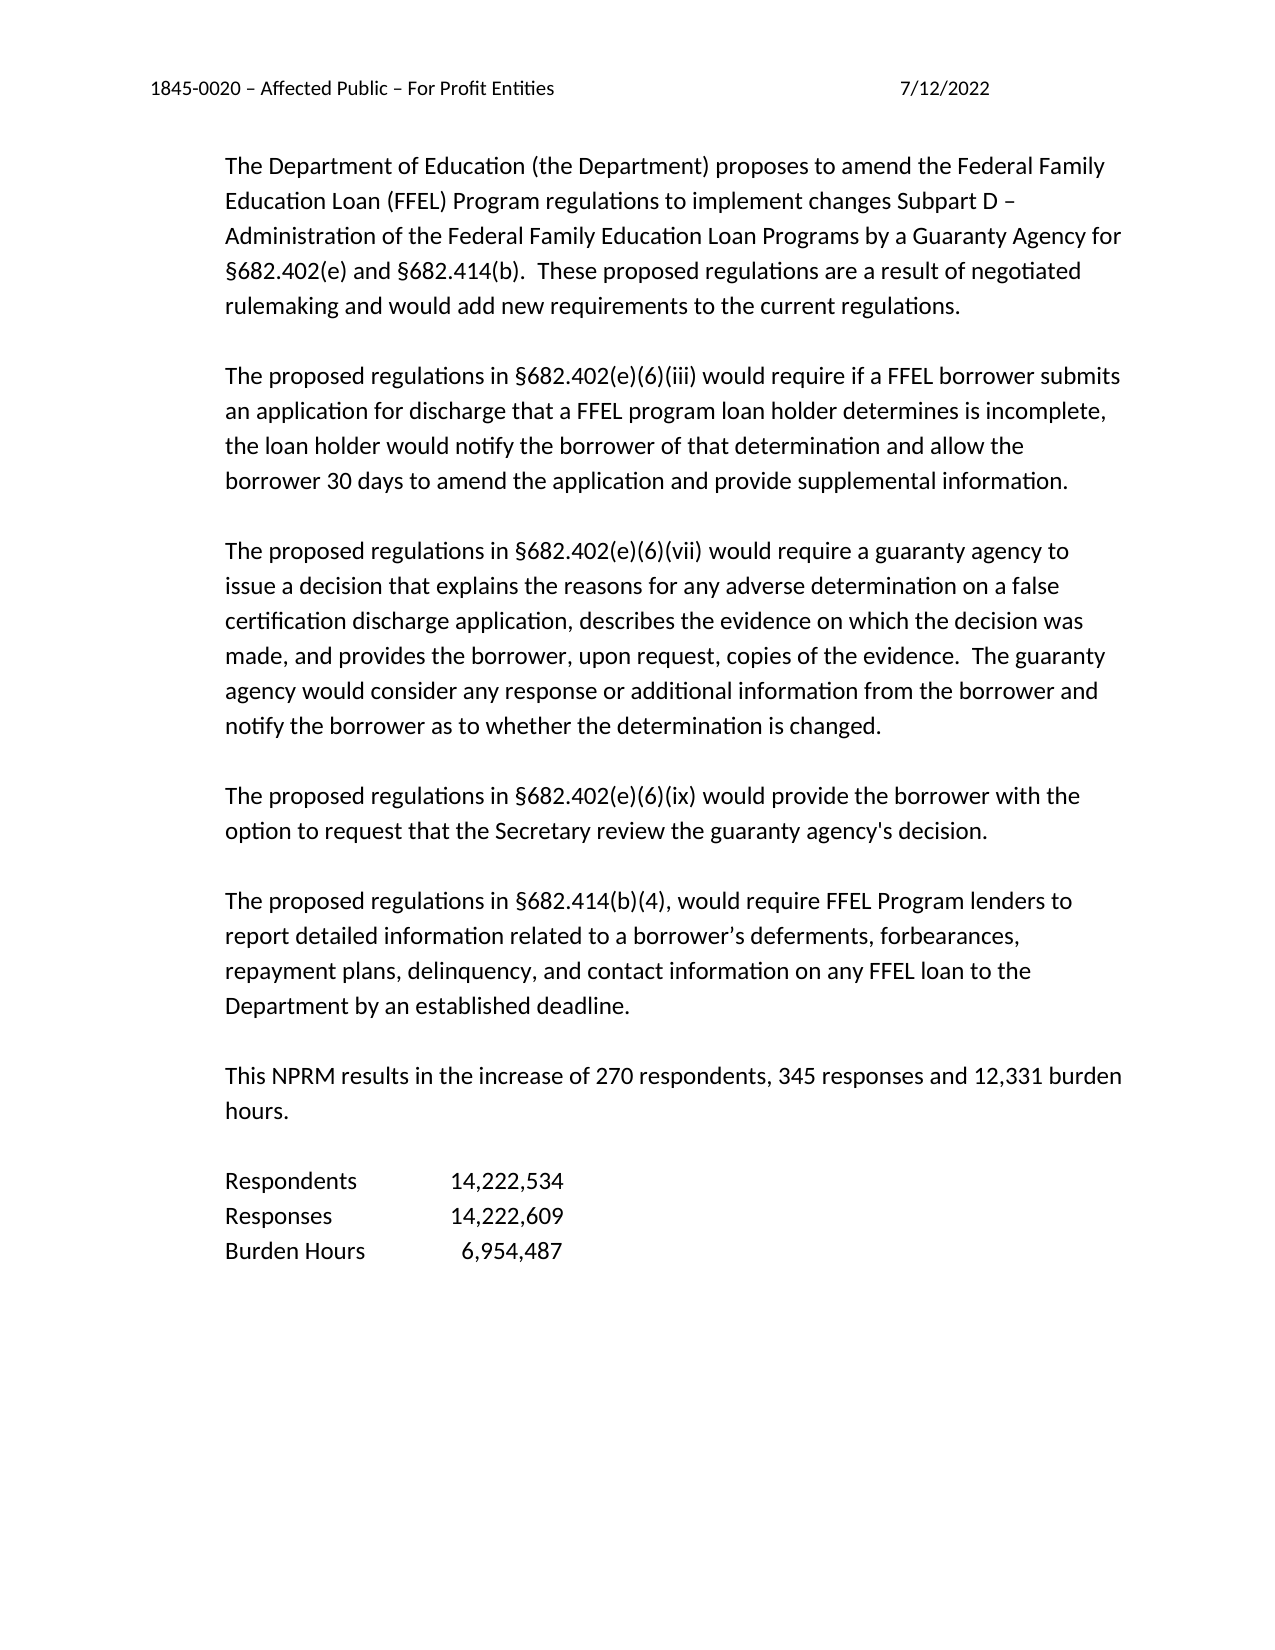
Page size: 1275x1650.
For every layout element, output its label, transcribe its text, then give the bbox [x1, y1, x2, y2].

text The proposed regulations in §682.402(e)(6)(ix) would provide the borrower with the option to request that the Secretary review the guaranty agency's decision. [225, 780, 1125, 846]
text The proposed regulations in §682.402(e)(6)(vii) would require a guaranty agency to issue a decision that explains the reasons for any adverse determination on a false certification discharge application, describes the evidence on which the decision was made, and provides the borrower, upon request, copies of the evidence. The guaranty agency would consider any response or additional information from the borrower and notify the borrower as to whether the determination is changed. [225, 535, 1125, 741]
text Responses 14,222,609 [150, 1200, 1125, 1231]
text The proposed regulations in §682.402(e)(6)(iii) would require if a FFEL borrower submits an application for discharge that a FFEL program loan holder determines is incomplete, the loan holder would notify the borrower of that determination and allow the borrower 30 days to amend the application and provide supplemental information. [225, 360, 1125, 496]
text Burden Hours 6,954,487 [150, 1235, 1125, 1266]
text The proposed regulations in §682.414(b)(4), would require FFEL Program lenders to report detailed information related to a borrower’s deferments, forbearances, repayment plans, delinquency, and contact information on any FFEL loan to the Department by an established deadline. [225, 885, 1125, 1021]
text Respondents 14,222,534 [225, 1165, 1125, 1196]
text The Department of Education (the Department) proposes to amend the Federal Family Education Loan (FFEL) Program regulations to implement changes Subpart D – Administration of the Federal Family Education Loan Programs by a Guaranty Agency for §682.402(e) and §682.414(b). These proposed regulations are a result of negotiated rulemaking and would add new requirements to the current regulations. [225, 150, 1125, 321]
text This NPRM results in the increase of 270 respondents, 345 responses and 12,331 burden hours. [225, 1060, 1125, 1126]
